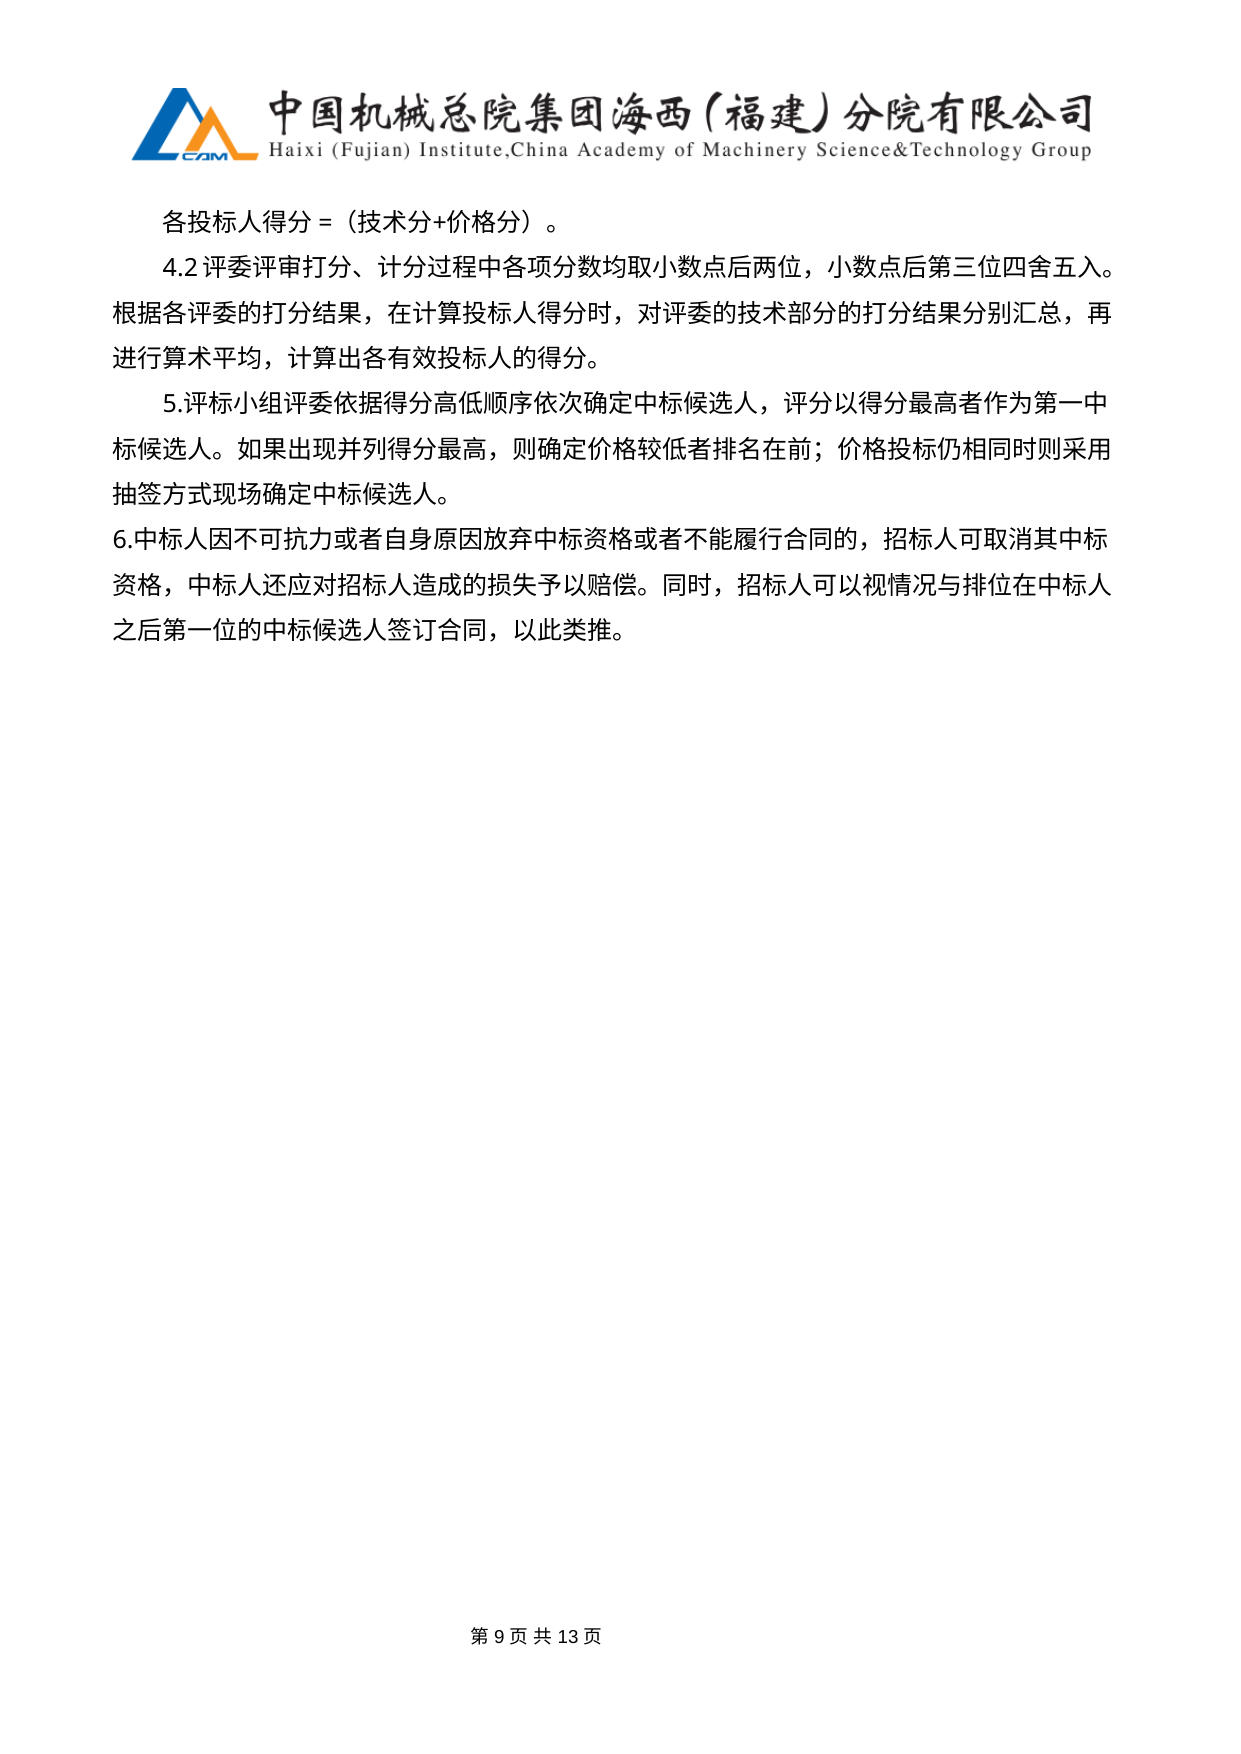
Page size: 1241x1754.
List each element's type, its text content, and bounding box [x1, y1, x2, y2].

picture [112, 88, 1127, 185]
text 各投标人得分 =（技术分+价格分）。 [112, 203, 1128, 239]
list 6.中标人因不可抗力或者自身原因放弃中标资格或者不能履行合同的，招标人可取消其中标资格，中标人还应对招标人造成的损失予以赔偿。同时，招标人可以视情况与排位在中标人之后第一位的中标候选人签订合同，以此类推。 [112, 520, 1128, 647]
list 5.评标小组评委依据得分高低顺序依次确定中标候选人，评分以得分最高者作为第一中标候选人。如果出现并列得分最高，则确定价格较低者排名在前；价格投标仍相同时则采用抽签方式现场确定中标候选人。 [112, 384, 1128, 511]
text 4.2评委评审打分、计分过程中各项分数均取小数点后两位，小数点后第三位四舍五入。根据各评委的打分结果，在计算投标人得分时，对评委的技术部分的打分结果分别汇总，再进行算术平均，计算出各有效投标人的得分。 [112, 248, 1128, 375]
